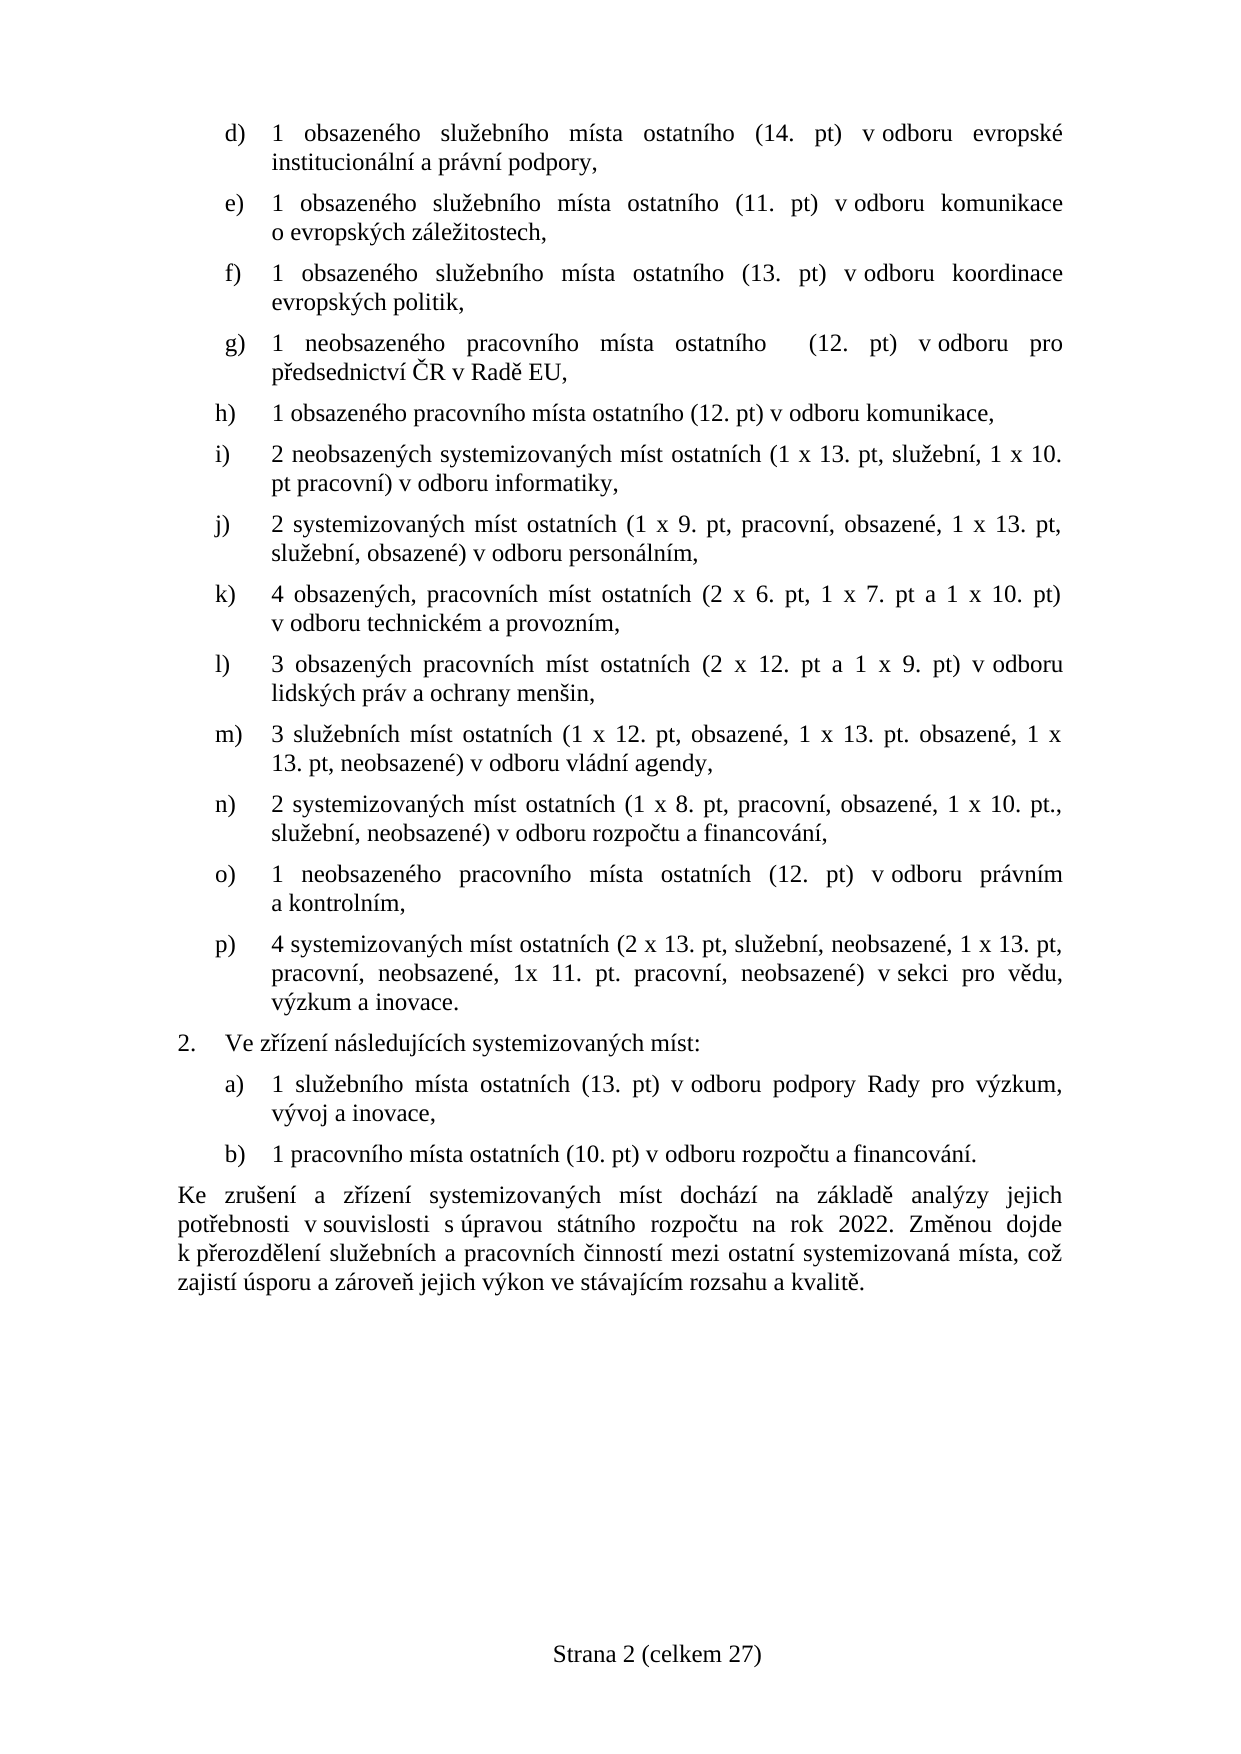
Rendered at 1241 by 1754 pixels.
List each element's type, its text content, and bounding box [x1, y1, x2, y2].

text k) 4 obsazených, pracovních míst ostatních (2 x 6. pt, 1 x 7. pt a 1 x 10. pt) v odboru technickém a provozním, [215, 579, 1063, 637]
text m) 3 služebních míst ostatních (1 x 12. pt, obsazené, 1 x 13. pt. obsazené, 1 x 13. pt, neobsazené) v odboru vládní agendy, [215, 719, 1063, 777]
text f) 1 obsazeného služebního místa ostatního (13. pt) v odboru koordinace evropských politik, [224, 258, 1063, 316]
text d) 1 obsazeného služebního místa ostatního (14. pt) v odboru evropské institucionální a právní podpory, [224, 118, 1063, 176]
text i) 2 neobsazených systemizovaných míst ostatních (1 x 13. pt, služební, 1 x 10. pt pracovní) v odboru informatiky, [215, 439, 1063, 497]
text h) 1 obsazeného pracovního místa ostatního (12. pt) v odboru komunikace, [215, 398, 1063, 427]
text j) 2 systemizovaných míst ostatních (1 x 9. pt, pracovní, obsazené, 1 x 13. pt, služební, obsazené) v odboru personálním, [215, 509, 1063, 567]
text g) 1 neobsazeného pracovního místa ostatního (12. pt) v odboru pro předsednictví ČR v Radě EU, [224, 328, 1063, 386]
text n) 2 systemizovaných míst ostatních (1 x 8. pt, pracovní, obsazené, 1 x 10. pt., služební, neobsazené) v odboru rozpočtu a financování, [215, 789, 1063, 847]
text l) 3 obsazených pracovních míst ostatních (2 x 12. pt a 1 x 9. pt) v odboru lidských práv a ochrany menšin, [215, 649, 1063, 707]
text 2. Ve zřízení následujících systemizovaných míst: [177, 1028, 1063, 1057]
text b) 1 pracovního místa ostatních (10. pt) v odboru rozpočtu a financování. [224, 1139, 1063, 1168]
text Ke zrušení a zřízení systemizovaných míst dochází na základě analýzy jejich potřebnosti v souvislosti s úpravou státního rozpočtu na rok 2022. Změnou dojde k přerozdělení služebních a pracovních činností mezi ostatní systemizovaná místa, což zajistí úsporu a zároveň jejich výkon ve stávajícím rozsahu a kvalitě. [177, 1181, 1063, 1296]
text a) 1 služebního místa ostatních (13. pt) v odboru podpory Rady pro výzkum, vývoj a inovace, [224, 1069, 1063, 1127]
text e) 1 obsazeného služebního místa ostatního (11. pt) v odboru komunikace o evropských záležitostech, [224, 188, 1063, 246]
text o) 1 neobsazeného pracovního místa ostatních (12. pt) v odboru právním a kontrolním, [215, 859, 1063, 917]
text p) 4 systemizovaných míst ostatních (2 x 13. pt, služební, neobsazené, 1 x 13. pt, pracovní, neobsazené, 1x 11. pt. pracovní, neobsazené) v sekci pro vědu, výzkum a inovace. [215, 929, 1063, 1016]
